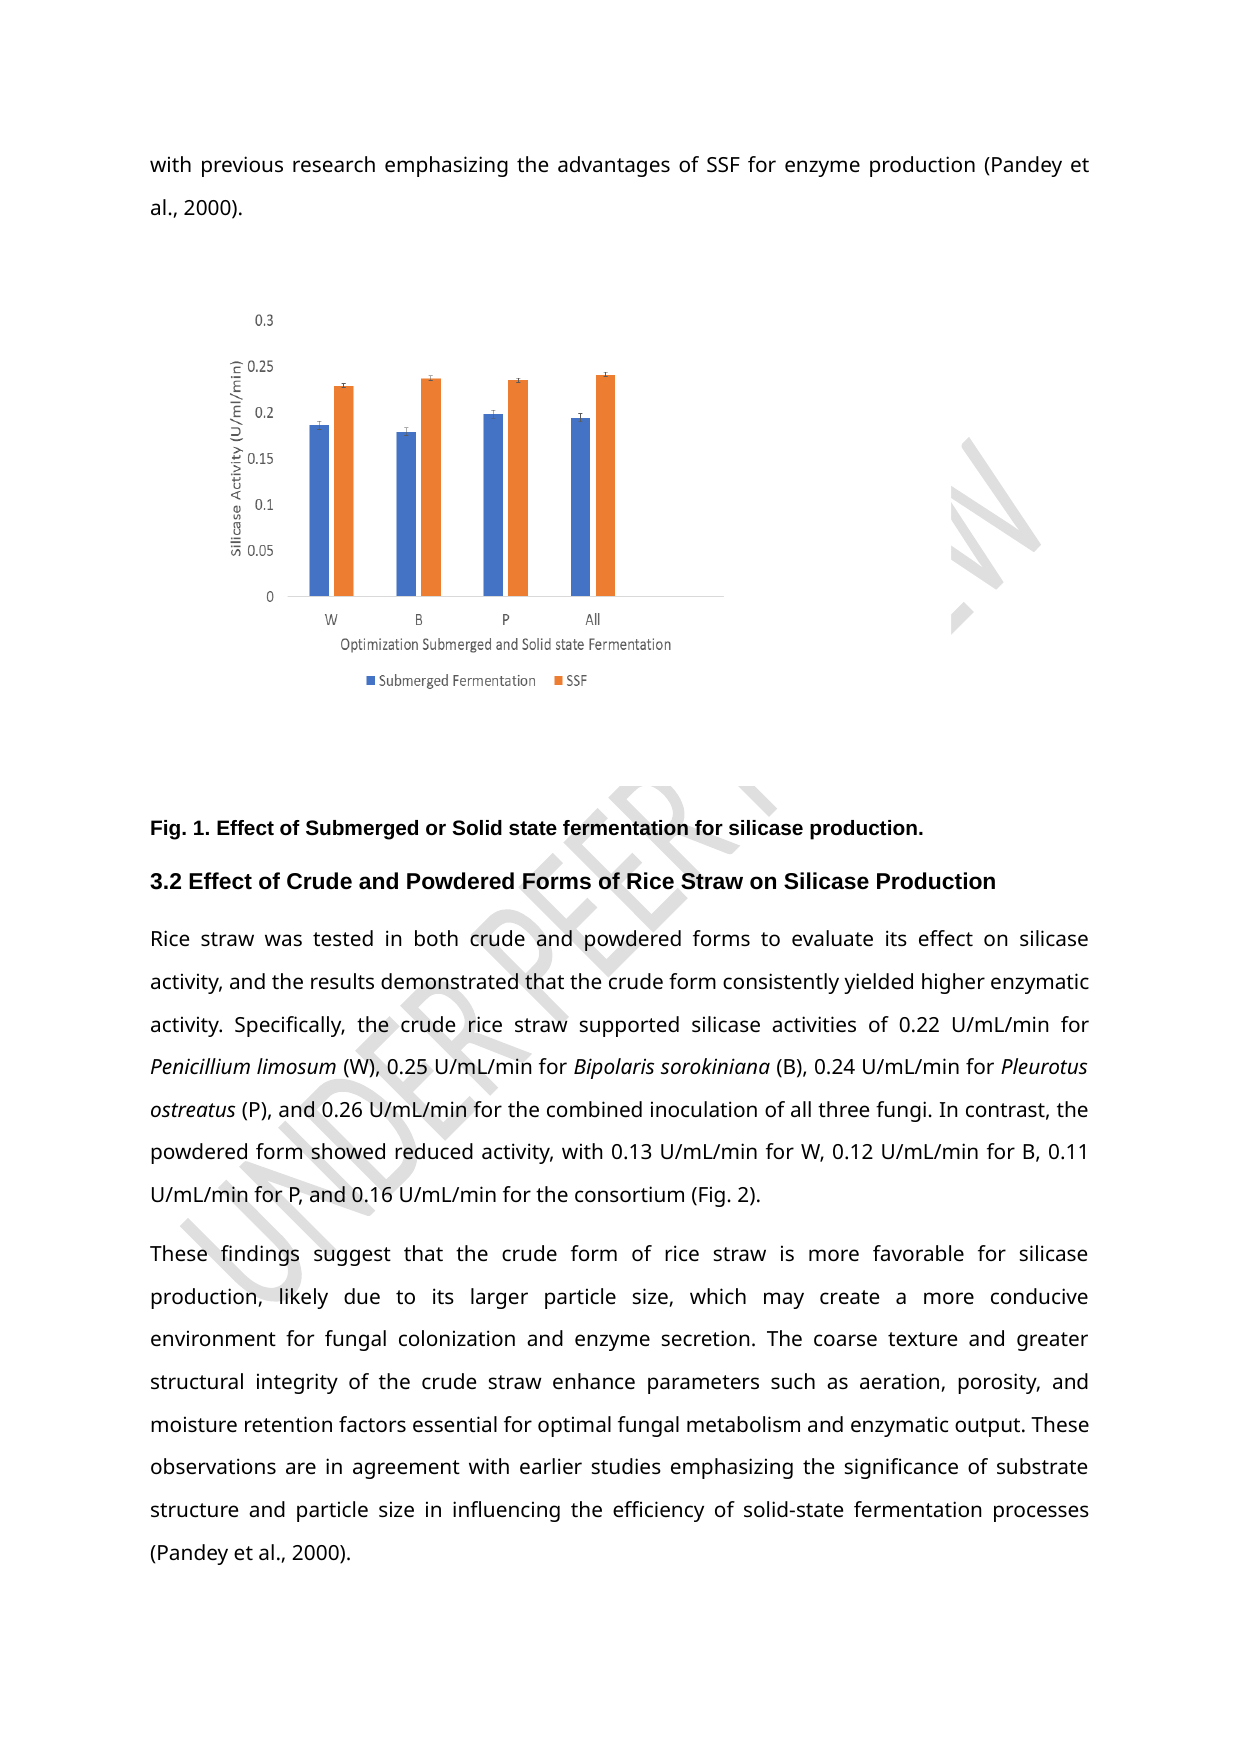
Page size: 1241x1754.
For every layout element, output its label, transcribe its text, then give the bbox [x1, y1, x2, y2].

picture [150, 251, 952, 786]
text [150, 150, 1090, 221]
text These findings suggest that the crude form of rice straw is more favorable for silicase production, likely due to its larger particle size, which may create a more conducive environment for fungal colonization and enzyme secretion. The coarse texture and greater structural integrity of the crude straw enhance parameters such as aeration, porosity, and moisture retention factors essential for optimal fungal metabolism and enzymatic output. These observations are in agreement with earlier studies emphasizing the significance of substrate structure and particle size in influencing the efficiency of solid-state fermentation processes (Pandey et al., 2000). [150, 1239, 1090, 1566]
text Rice straw was tested in both crude and powdered forms to evaluate its effect on silicase activity, and the results demonstrated that the crude form consistently yielded higher enzymatic activity. Specifically, the crude rice straw supported silicase activities of 0.22 U/mL/min for Penicillium limosum (W), 0.25 U/mL/min for Bipolaris sorokiniana (B), 0.24 U/mL/min for Pleurotus ostreatus (P), and 0.26 U/mL/min for the combined inoculation of all three fungi. In contrast, the powdered form showed reduced activity, with 0.13 U/mL/min for W, 0.12 U/mL/min for B, 0.11 U/mL/min for P, and 0.16 U/mL/min for the consortium (Fig. 2). [150, 924, 1090, 1208]
text 3.2 Effect of Crude and Powdered Forms of Rice Straw on Silicase Production [150, 868, 1090, 895]
text Fig. 1. Effect of Submerged or Solid state fermentation for silicase production. [150, 816, 1090, 840]
